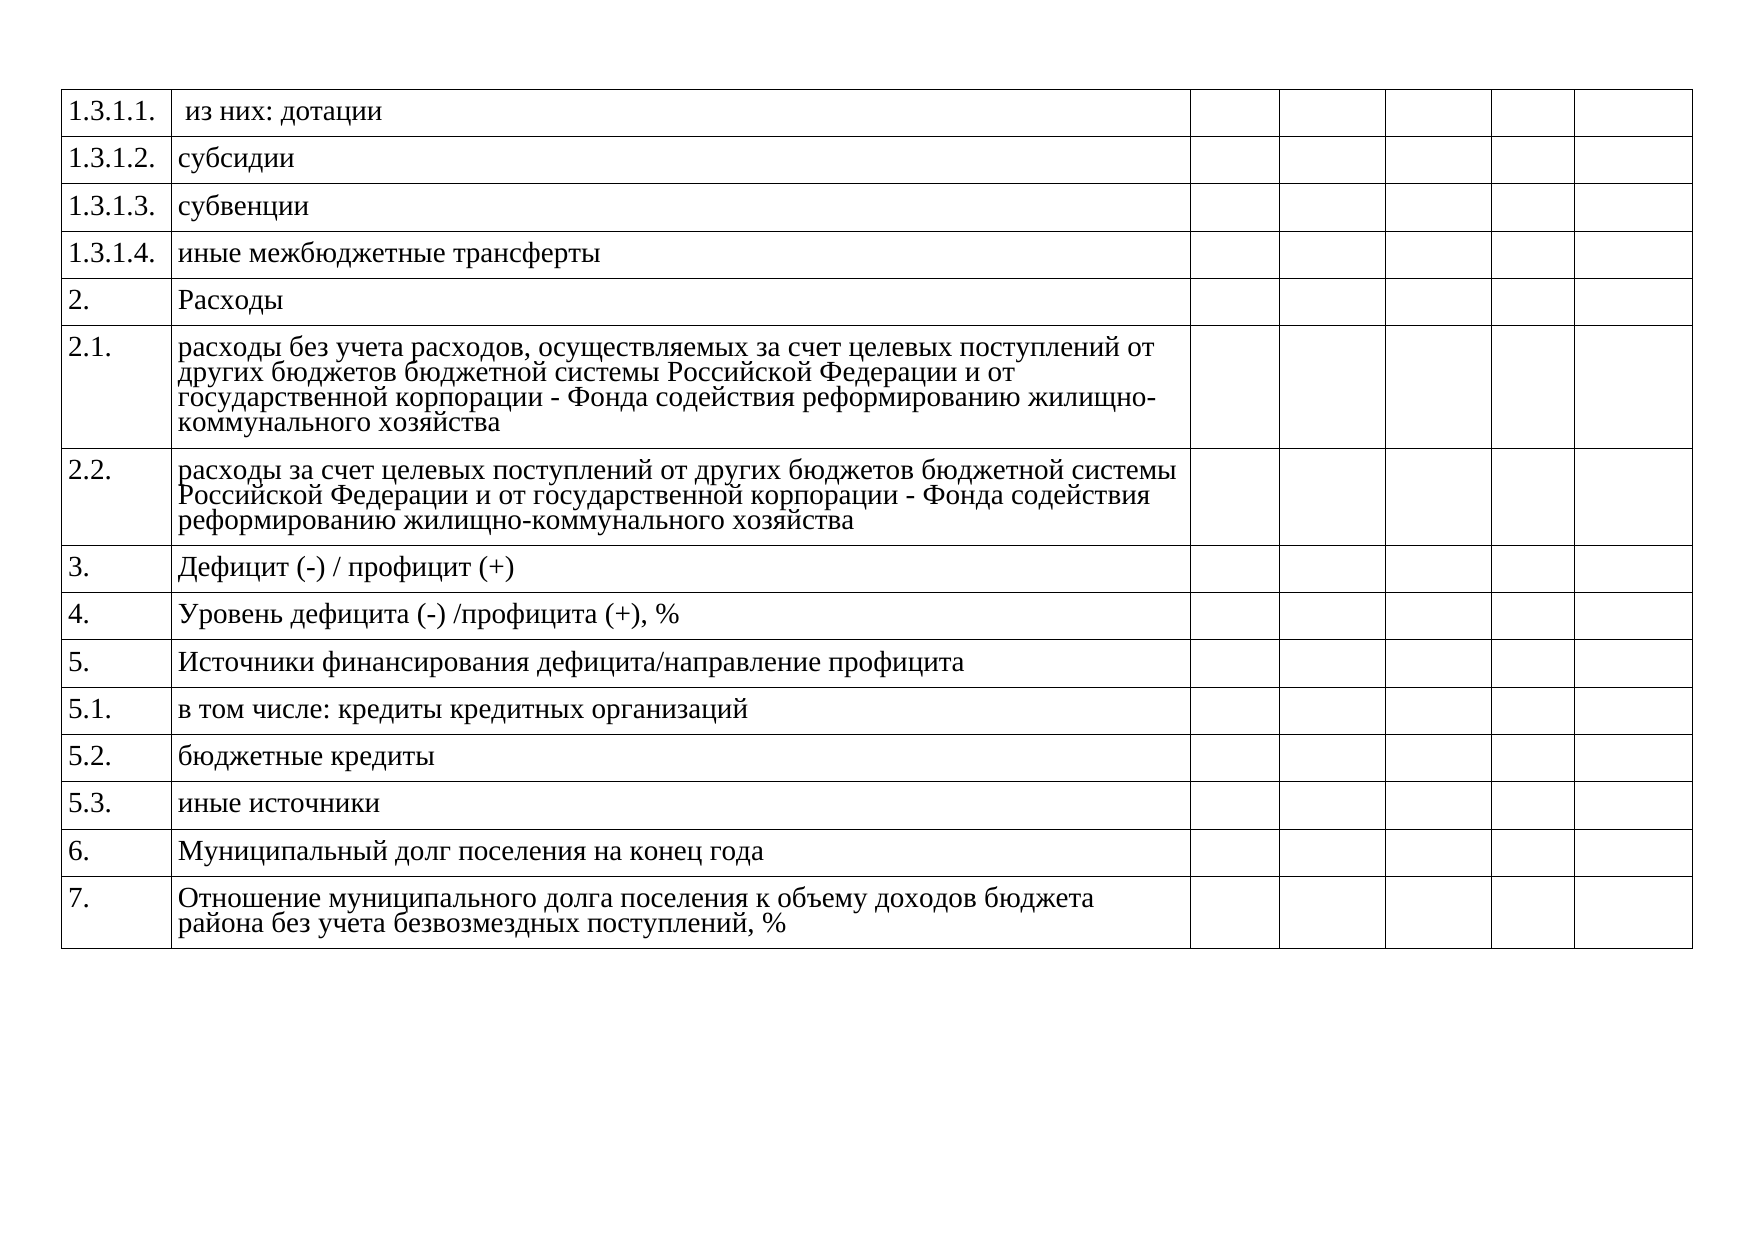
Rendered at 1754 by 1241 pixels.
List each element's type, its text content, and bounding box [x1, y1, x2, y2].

table_cell [1575, 449, 1692, 545]
table_cell в том числе: кредиты кредитных организаций [172, 688, 1190, 734]
table_cell [1575, 137, 1692, 183]
table_cell [1492, 877, 1574, 948]
table_cell [1280, 546, 1385, 592]
table_cell [1280, 90, 1385, 136]
table_cell [1280, 830, 1385, 876]
table_cell Муниципальный долг поселения на конец года [172, 830, 1190, 876]
table_cell [1575, 688, 1692, 734]
table_cell [1492, 640, 1574, 687]
table_cell [1492, 90, 1574, 136]
table_cell [1191, 640, 1279, 687]
table_cell [1492, 449, 1574, 545]
table_cell Уровень дефицита (-) /профицита (+), % [172, 593, 1190, 639]
table_cell иные межбюджетные трансферты [172, 232, 1190, 278]
table_cell 1.3.1.1. [62, 90, 171, 136]
table_cell [1575, 877, 1692, 948]
table_cell [1386, 593, 1491, 639]
table_cell 1.3.1.2. [62, 137, 171, 183]
table_cell [1386, 546, 1491, 592]
table_cell [1386, 640, 1491, 687]
table_cell 5. [62, 640, 171, 687]
table_cell [1386, 232, 1491, 278]
table_cell [1575, 184, 1692, 231]
table_cell [1575, 830, 1692, 876]
table_cell [1386, 137, 1491, 183]
table_cell [1575, 279, 1692, 325]
table_cell [1492, 137, 1574, 183]
table_cell [1492, 735, 1574, 781]
table_cell [1575, 782, 1692, 828]
table_cell Расходы [172, 279, 1190, 325]
table_cell расходы без учета расходов, осуществляемых за счет целевых поступлений от других бюджетов бюджетной системы Российской Федерации и от государственной корпорации - Фонда содействия реформированию жилищно-коммунального хозяйства [172, 326, 1190, 447]
table_cell [1492, 232, 1574, 278]
table_cell [1492, 830, 1574, 876]
table_cell расходы за счет целевых поступлений от других бюджетов бюджетной системы Российской Федерации и от государственной корпорации - Фонда содействия реформированию жилищно-коммунального хозяйства [172, 449, 1190, 545]
table_cell [1280, 184, 1385, 231]
table_cell [1280, 735, 1385, 781]
table_cell [1492, 279, 1574, 325]
table_cell [1191, 184, 1279, 231]
table_cell [1191, 232, 1279, 278]
table_cell [1386, 830, 1491, 876]
table_cell [1280, 326, 1385, 447]
table_cell 2.2. [62, 449, 171, 545]
table_cell 7. [62, 877, 171, 948]
table_cell [1191, 593, 1279, 639]
table_cell [1191, 830, 1279, 876]
table_cell 6. [62, 830, 171, 876]
table_cell [1280, 782, 1385, 828]
table_cell [1492, 593, 1574, 639]
table_cell 5.2. [62, 735, 171, 781]
table_cell [1386, 184, 1491, 231]
table_cell [1575, 232, 1692, 278]
table_cell [1492, 782, 1574, 828]
table_cell [1386, 877, 1491, 948]
table_cell 3. [62, 546, 171, 592]
table_cell [1386, 326, 1491, 447]
table_cell из них: дотации [172, 90, 1190, 136]
table_cell [1280, 640, 1385, 687]
table_cell [1191, 90, 1279, 136]
table_cell [1386, 279, 1491, 325]
table_cell 5.1. [62, 688, 171, 734]
table_cell [1386, 90, 1491, 136]
table_cell [1492, 688, 1574, 734]
table_cell [1280, 279, 1385, 325]
table_cell [1191, 137, 1279, 183]
table_cell [1492, 326, 1574, 447]
table_cell Источники финансирования дефицита/направление профицита [172, 640, 1190, 687]
table_cell 2.1. [62, 326, 171, 447]
table_cell [1492, 546, 1574, 592]
table_cell [1386, 735, 1491, 781]
table_cell [1280, 593, 1385, 639]
table_cell [1191, 326, 1279, 447]
table_cell 2. [62, 279, 171, 325]
table_cell [1191, 279, 1279, 325]
table_cell [1191, 735, 1279, 781]
table_cell [1191, 782, 1279, 828]
table_cell [1191, 688, 1279, 734]
table_cell [1575, 735, 1692, 781]
table_cell [1386, 449, 1491, 545]
table_cell [1575, 546, 1692, 592]
table_cell 4. [62, 593, 171, 639]
table_cell Дефицит (-) / профицит (+) [172, 546, 1190, 592]
table_cell [1575, 593, 1692, 639]
table_cell субсидии [172, 137, 1190, 183]
table_cell [1191, 877, 1279, 948]
table_cell [1386, 688, 1491, 734]
table_cell 5.3. [62, 782, 171, 828]
table_cell [1492, 184, 1574, 231]
table_cell бюджетные кредиты [172, 735, 1190, 781]
table_cell [1191, 546, 1279, 592]
table_cell [1575, 326, 1692, 447]
table_cell иные источники [172, 782, 1190, 828]
table_cell [1191, 449, 1279, 545]
table_cell [1575, 90, 1692, 136]
table_cell 1.3.1.3. [62, 184, 171, 231]
table_cell [1280, 449, 1385, 545]
table_cell [1386, 782, 1491, 828]
table_cell [1280, 688, 1385, 734]
table_cell [1575, 640, 1692, 687]
table_cell [1280, 877, 1385, 948]
table_cell субвенции [172, 184, 1190, 231]
table_cell 1.3.1.4. [62, 232, 171, 278]
table_cell [1280, 232, 1385, 278]
table_cell [1280, 137, 1385, 183]
table_cell Отношение муниципального долга поселения к объему доходов бюджета района без учета безвозмездных поступлений, % [172, 877, 1190, 948]
